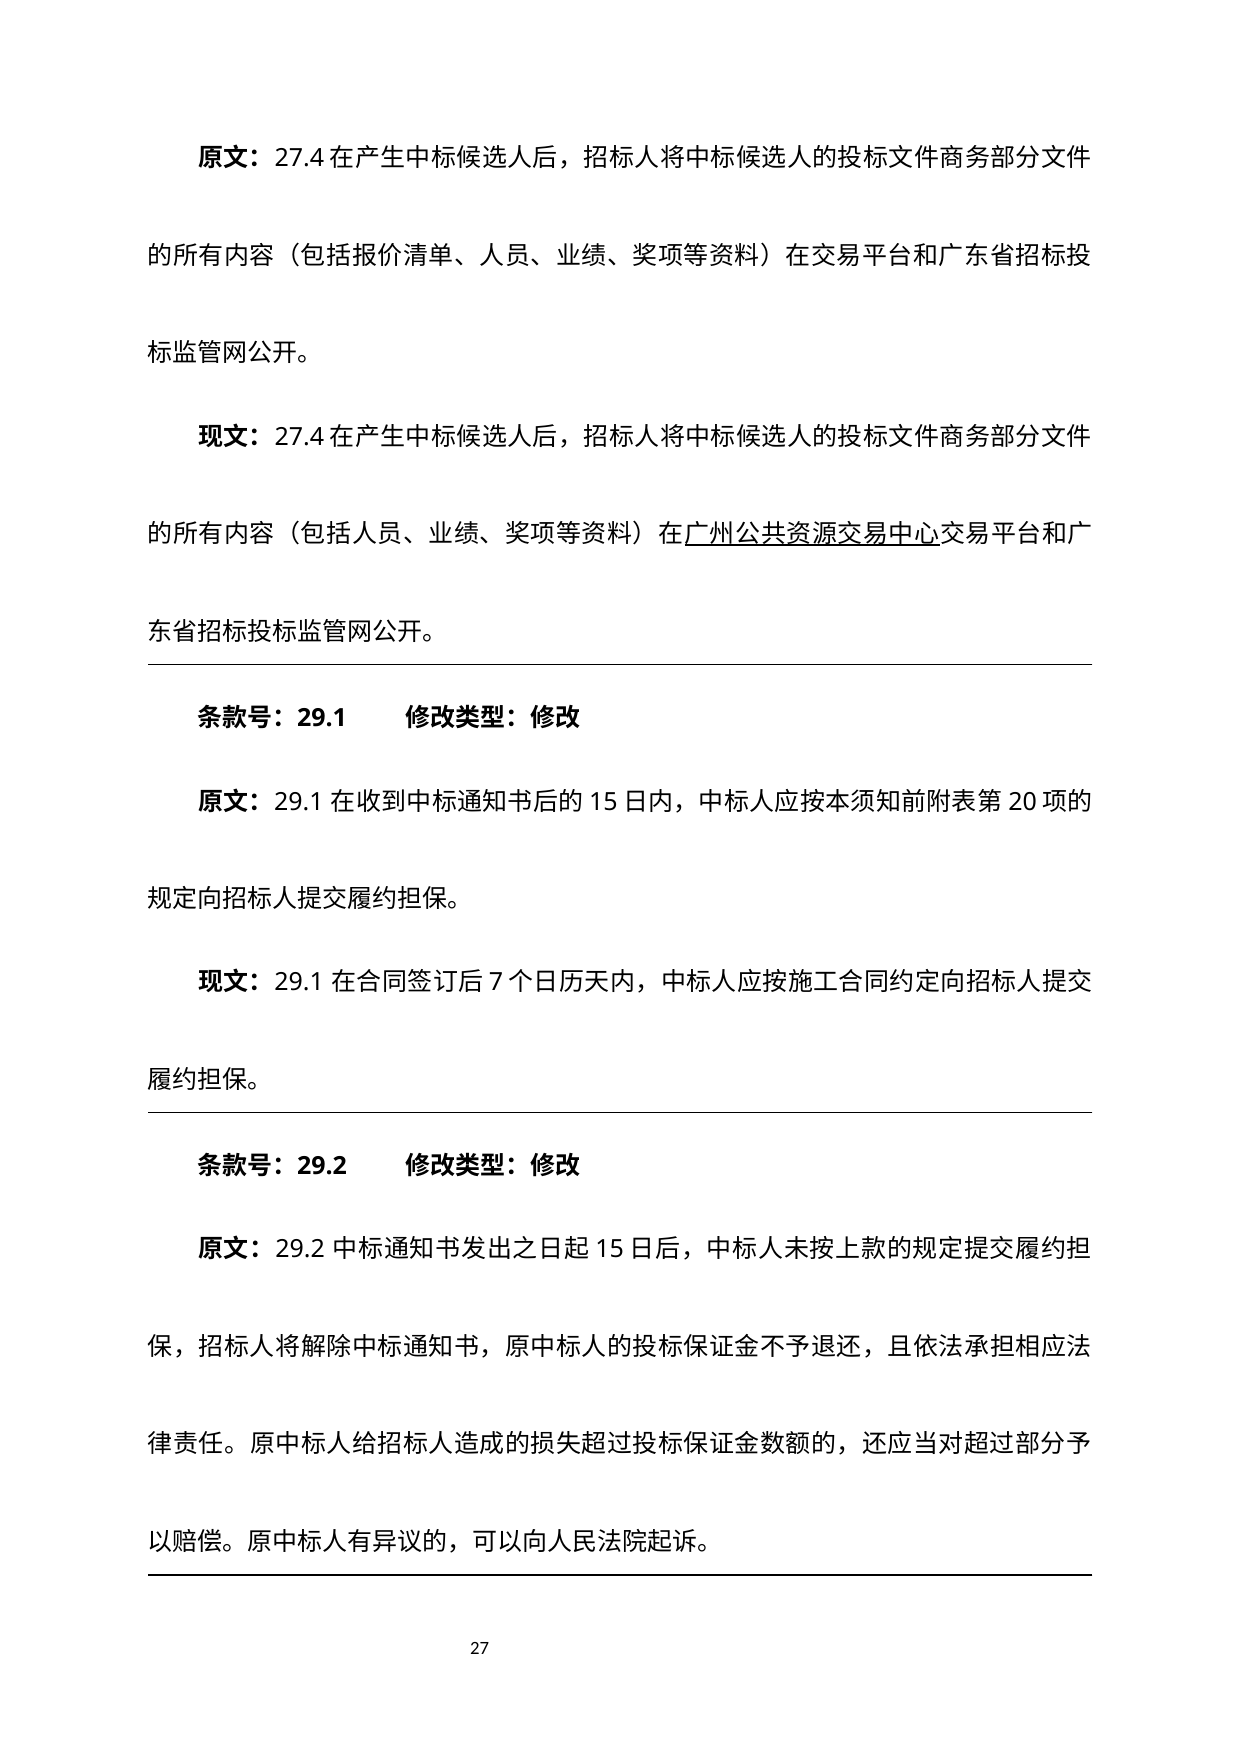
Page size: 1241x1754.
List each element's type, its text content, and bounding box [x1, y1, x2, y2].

text 条款号：29.1 修改类型：修改 [148, 683, 1092, 748]
text 原文：27.4在产生中标候选人后，招标人将中标候选人的投标文件商务部分文件的所有内容（包括报价清单、人员、业绩、奖项等资料）在交易平台和广东省招标投标监管网公开。 [148, 123, 1092, 383]
text 条款号：29.2 修改类型：修改 [148, 1131, 1092, 1196]
text 原文：29.1 在收到中标通知书后的15日内，中标人应按本须知前附表第20项的规定向招标人提交履约担保。 [148, 767, 1092, 929]
text 现文：27.4在产生中标候选人后，招标人将中标候选人的投标文件商务部分文件的所有内容（包括人员、业绩、奖项等资料）在广州公共资源交易中心交易平台和广东省招标投标监管网公开。 [148, 402, 1092, 664]
text 现文：29.1 在合同签订后7个日历天内，中标人应按施工合同约定向招标人提交履约担保。 [148, 947, 1092, 1112]
text 原文：29.2 中标通知书发出之日起15日后，中标人未按上款的规定提交履约担保，招标人将解除中标通知书，原中标人的投标保证金不予退还，且依法承担相应法律责任。原中标人给招标人造成的损失超过投标保证金数额的，还应当对超过部分予以赔偿。原中标人有异议的，可以向人民法院起诉。 [148, 1214, 1092, 1574]
